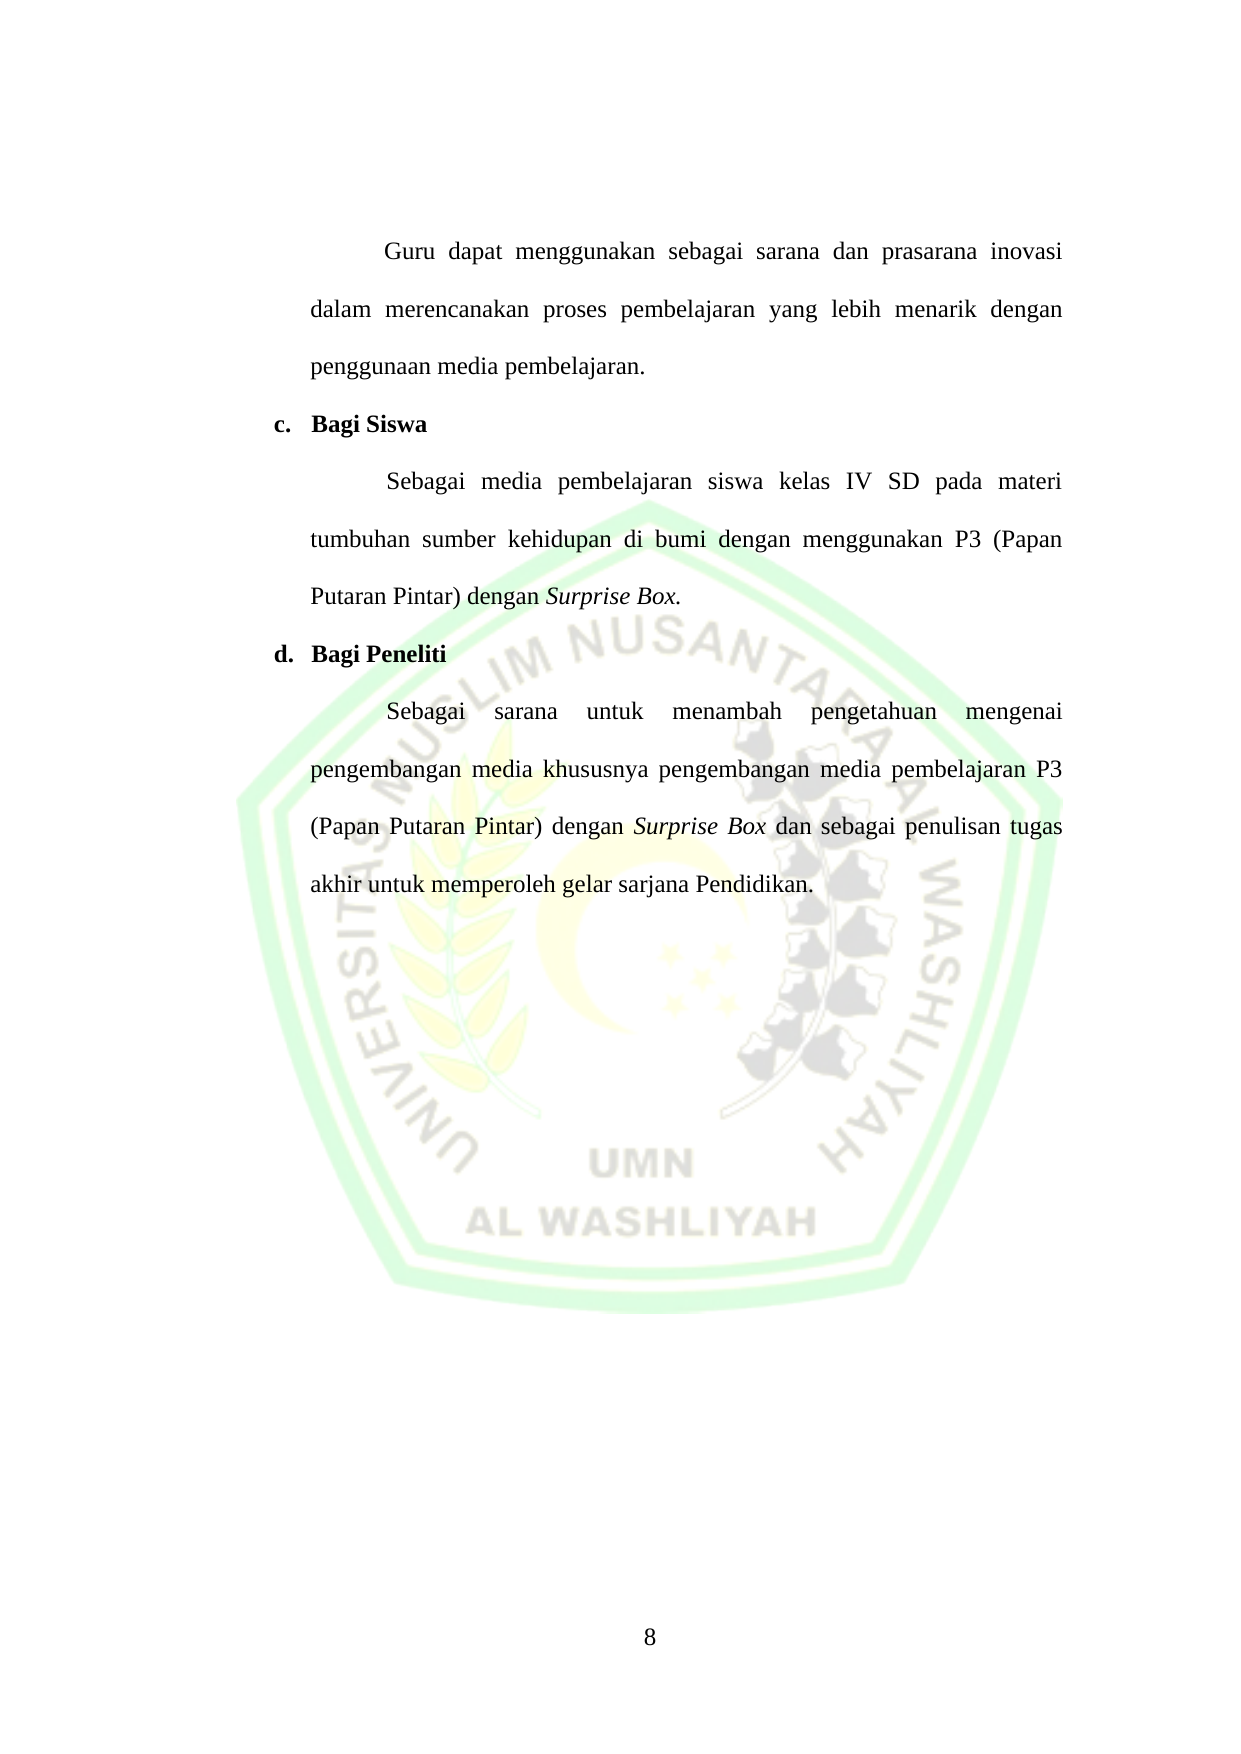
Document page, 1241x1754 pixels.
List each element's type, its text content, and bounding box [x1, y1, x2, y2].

list Bagi Peneliti [274, 639, 1063, 667]
list Bagi Siswa [274, 409, 1063, 437]
list Sebagai sarana untuk menambah pengetahuan mengenai pengembangan media khususnya pengembangan media pembelajaran P3 (Papan Putaran Pintar) dengan Surprise Box dan sebagai penulisan tugas akhir untuk memperoleh gelar sarjana Pendidikan. [310, 696, 1063, 897]
list Sebagai media pembelajaran siswa kelas IV SD pada materi tumbuhan sumber kehidupan di bumi dengan menggunakan P3 (Papan Putaran Pintar) dengan Surprise Box. [310, 466, 1063, 610]
list Guru dapat menggunakan sebagai sarana dan prasarana inovasi dalam merencanakan proses pembelajaran yang lebih menarik dengan penggunaan media pembelajaran. [310, 236, 1063, 380]
